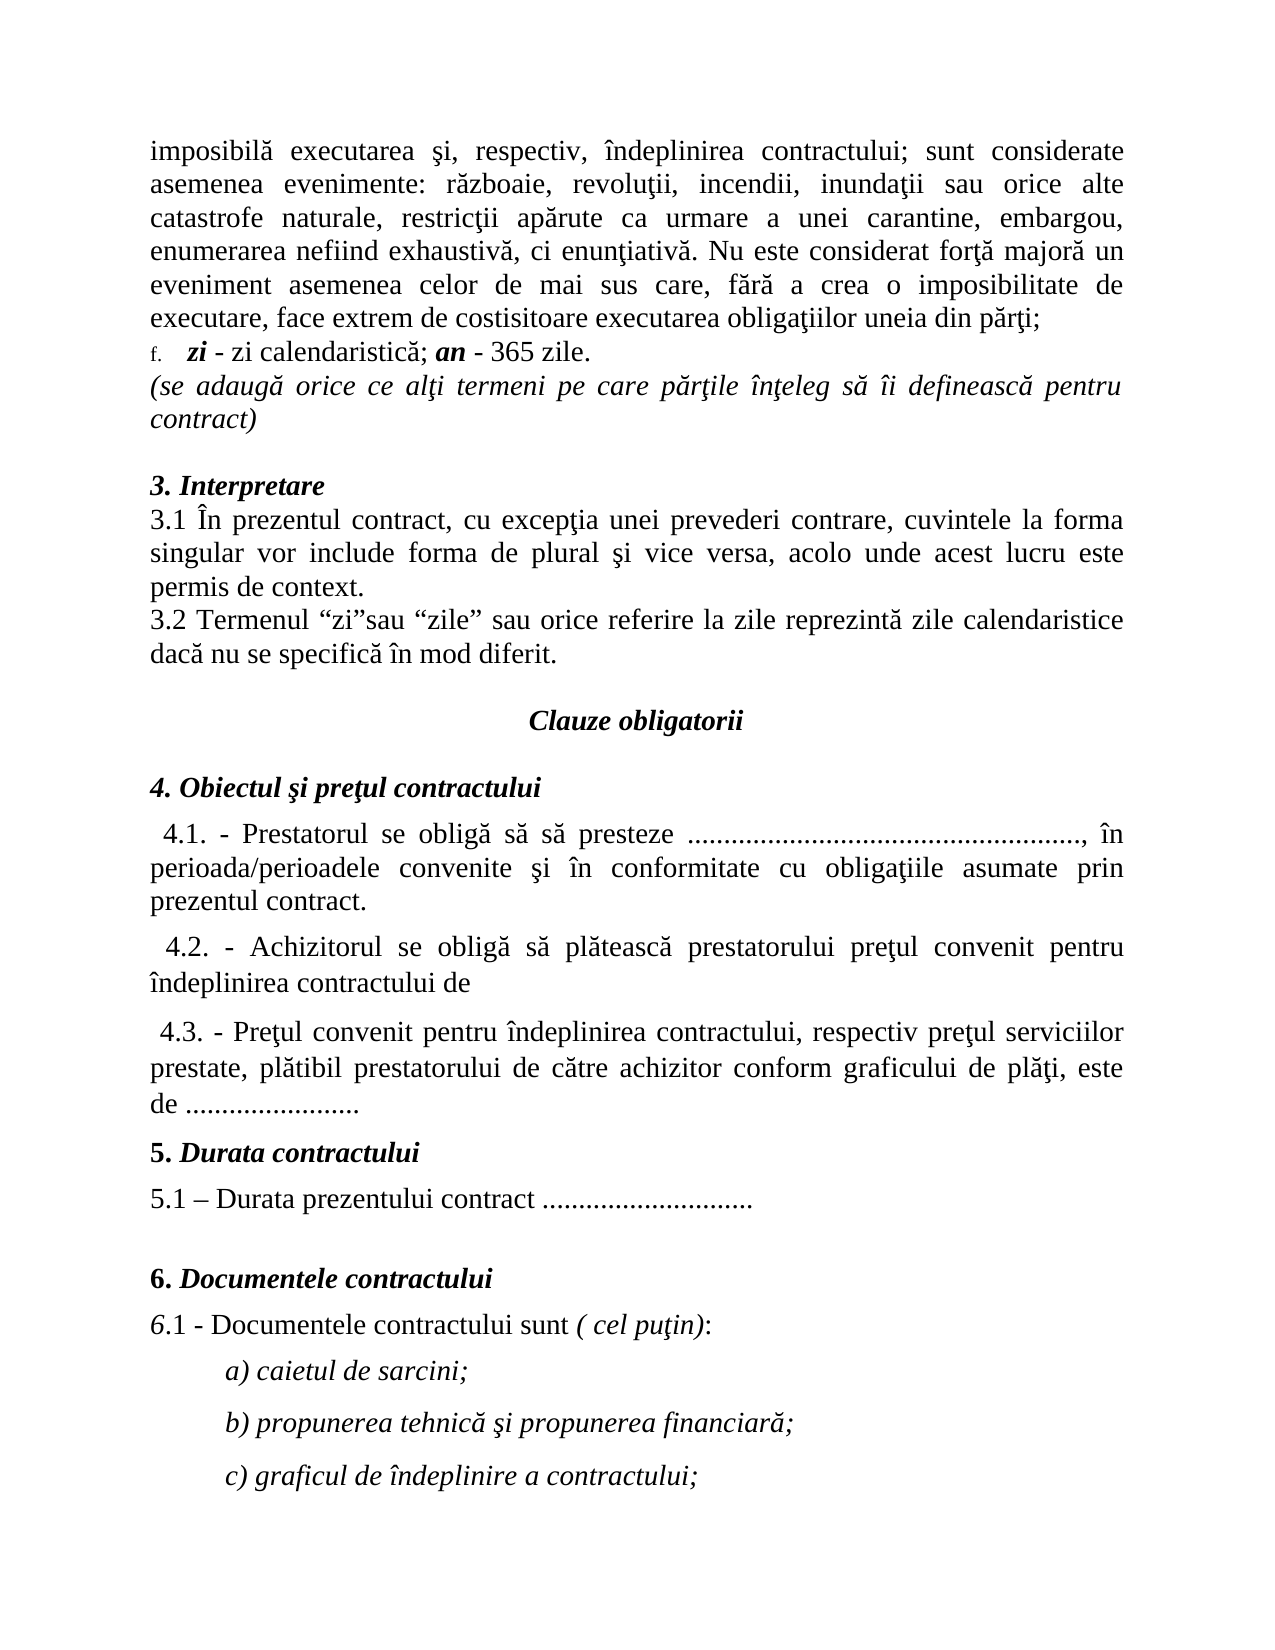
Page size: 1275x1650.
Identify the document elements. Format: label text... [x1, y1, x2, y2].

text 5. Durata contractului [150, 1135, 1125, 1169]
text 6.1 - Documentele contractului sunt ( cel puţin): [150, 1307, 1125, 1340]
text 3.2 Termenul “zi”sau “zile” sau orice referire la zile reprezintă zile calendaristice dacă nu se specifică în mod diferit. [150, 602, 1125, 669]
text 4.3. - Preţul convenit pentru îndeplinirea contractului, respectiv preţul serviciilor prestate, plătibil prestatorului de către achizitor conform graficului de plăţi, este de ........................ [150, 1014, 1125, 1120]
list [150, 133, 1125, 334]
text 5.1 – Durata prezentului contract ............................. [150, 1181, 1125, 1215]
text c) graficul de îndeplinire a contractului; [150, 1458, 1125, 1492]
text 4.1. - Prestatorul se obligă să să presteze ......................................................, în perioada/perioadele convenite şi în conformitate cu obligaţiile asumate prin prezentul contract. [150, 816, 1125, 917]
text 3.1 În prezentul contract, cu excepţia unei prevederi contrare, cuvintele la forma singular vor include forma de plural şi vice versa, acolo unde acest lucru este permis de context. [150, 502, 1125, 602]
text 6. Documentele contractului [150, 1261, 1125, 1294]
text Clauze obligatorii [150, 703, 1125, 737]
text 4.2. - Achizitorul se obligă să plătească prestatorului preţul convenit pentru îndeplinirea contractului de [150, 929, 1125, 999]
text 4. Obiectul şi preţul contractului [150, 770, 1125, 804]
text 3. Interpretare [150, 468, 1125, 502]
text (se adaugă orice ce alţi termeni pe care părţile înţeleg să îi definească pentru contract) [150, 368, 1125, 435]
text b) propunerea tehnică şi propunerea financiară; [150, 1406, 1125, 1439]
text a) caietul de sarcini; [150, 1353, 1125, 1386]
list zi - zi calendaristică; an - 365 zile. [150, 334, 1125, 368]
